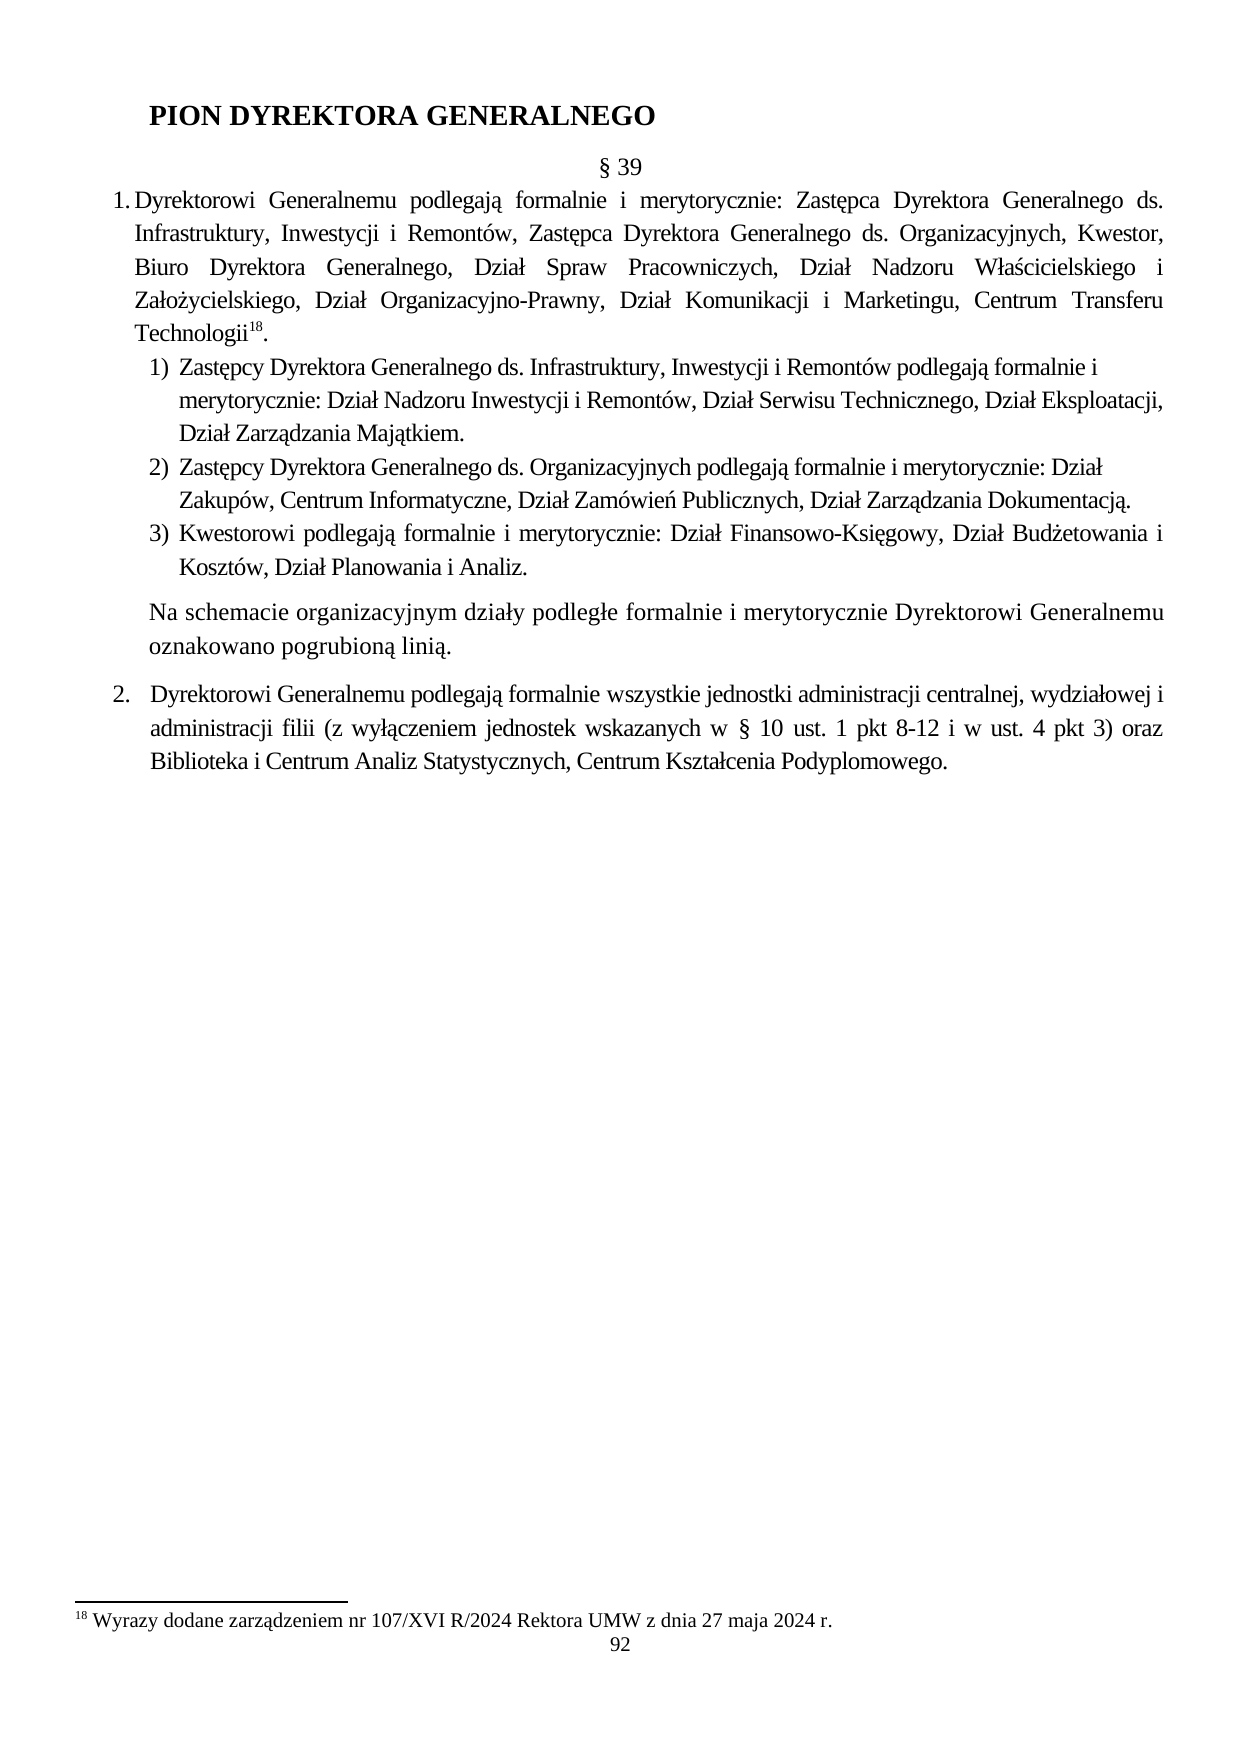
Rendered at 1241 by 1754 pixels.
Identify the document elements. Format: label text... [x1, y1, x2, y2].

list Zastępcy Dyrektora Generalnego ds. Organizacyjnych podlegają formalnie i merytorycznie: Dział Zakupów, Centrum Informatyczne, Dział Zamówień Publicznych, Dział Zarządzania Dokumentacją. [149, 448, 1164, 515]
list Zastępcy Dyrektora Generalnego ds. Infrastruktury, Inwestycji i Remontów podlegają formalnie i merytorycznie: Dział Nadzoru Inwestycji i Remontów, Dział Serwisu Technicznego, Dział Eksploatacji, Dział Zarządzania Majątkiem. [149, 348, 1164, 448]
list Dyrektorowi Generalnemu podlegają formalnie wszystkie jednostki administracji centralnej, wydziałowej i administracji filii (z wyłączeniem jednostek wskazanych w § 10 ust. 1 pkt 8-12 i w ust. 4 pkt 3) oraz Biblioteka i Centrum Analiz Statystycznych, Centrum Kształcenia Podyplomowego. [112, 676, 1164, 776]
subtitle PION DYREKTORA GENERALNEGO [75, 98, 1165, 131]
text Na schemacie organizacyjnym działy podległe formalnie i merytorycznie Dyrektorowi Generalnemu oznakowano pogrubioną linią. [149, 594, 1165, 661]
text § 39 [75, 148, 1165, 182]
list Dyrektorowi Generalnemu podlegają formalnie i merytorycznie: Zastępca Dyrektora Generalnego ds. Infrastruktury, Inwestycji i Remontów, Zastępca Dyrektora Generalnego ds. Organizacyjnych, Kwestor, Biuro Dyrektora Generalnego, Dział Spraw Pracowniczych, Dział Nadzoru Właścicielskiego i Założycielskiego, Dział Organizacyjno-Prawny, Dział Komunikacji i Marketingu, Centrum Transferu Technologii. [112, 182, 1164, 348]
list Kwestorowi podlegają formalnie i merytorycznie: Dział Finansowo-Księgowy, Dział Budżetowania i Kosztów, Dział Planowania i Analiz. [149, 515, 1164, 582]
